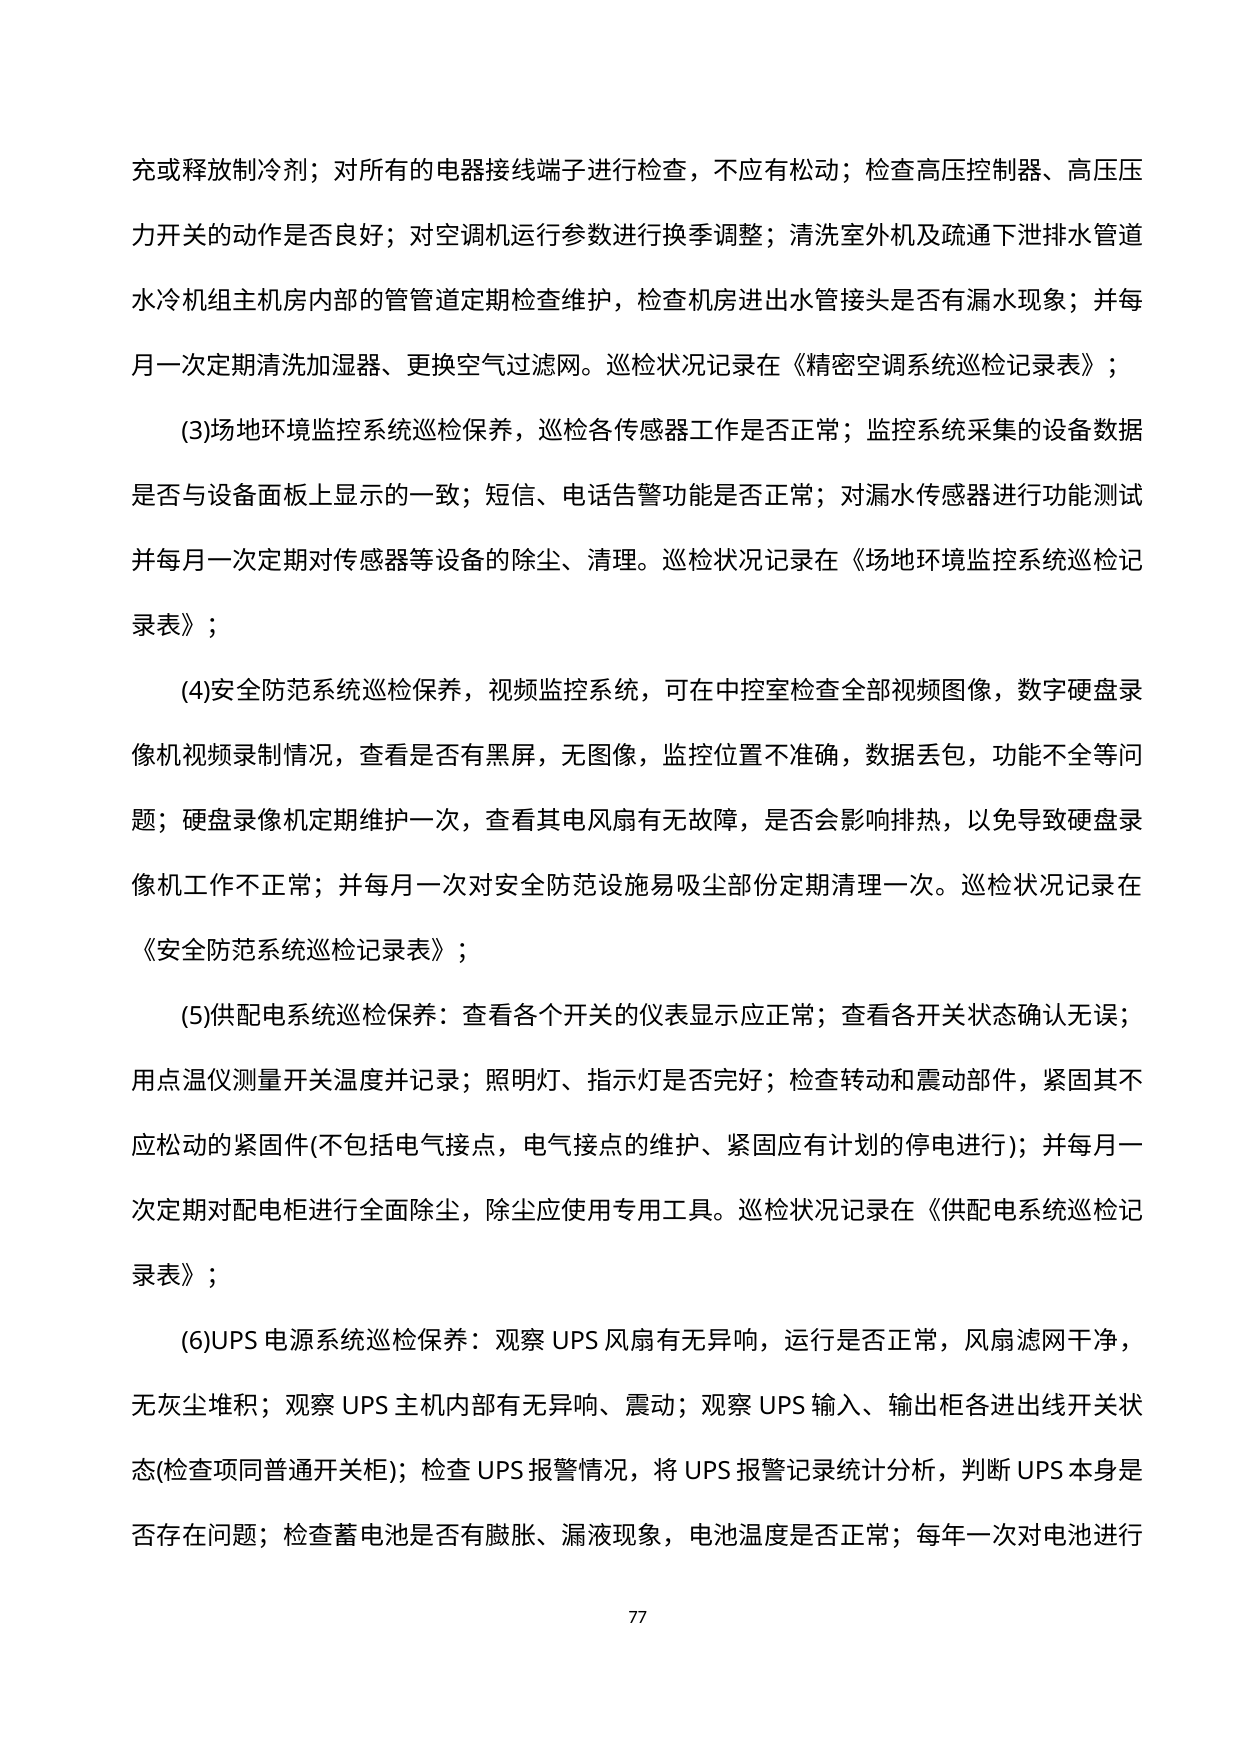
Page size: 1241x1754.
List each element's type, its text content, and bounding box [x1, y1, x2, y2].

text (5)供配电系统巡检保养：查看各个开关的仪表显示应正常；查看各开关状态确认无误；用点温仪测量开关温度并记录；照明灯、指示灯是否完好；检查转动和震动部件，紧固其不应松动的紧固件(不包括电气接点，电气接点的维护、紧固应有计划的停电进行)；并每月一次定期对配电柜进行全面除尘，除尘应使用专用工具。巡检状况记录在《供配电系统巡检记录表》； [131, 981, 1144, 1306]
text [131, 136, 1144, 396]
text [131, 1306, 1144, 1566]
text (4)安全防范系统巡检保养，视频监控系统，可在中控室检查全部视频图像，数字硬盘录像机视频录制情况，查看是否有黑屏，无图像，监控位置不准确，数据丢包，功能不全等问题；硬盘录像机定期维护一次，查看其电风扇有无故障，是否会影响排热，以免导致硬盘录像机工作不正常；并每月一次对安全防范设施易吸尘部份定期清理一次。巡检状况记录在《安全防范系统巡检记录表》； [131, 656, 1144, 981]
text (3)场地环境监控系统巡检保养，巡检各传感器工作是否正常；监控系统采集的设备数据是否与设备面板上显示的一致；短信、电话告警功能是否正常；对漏水传感器进行功能测试；并每月一次定期对传感器等设备的除尘、清理。巡检状况记录在《场地环境监控系统巡检记录表》； [131, 396, 1144, 656]
